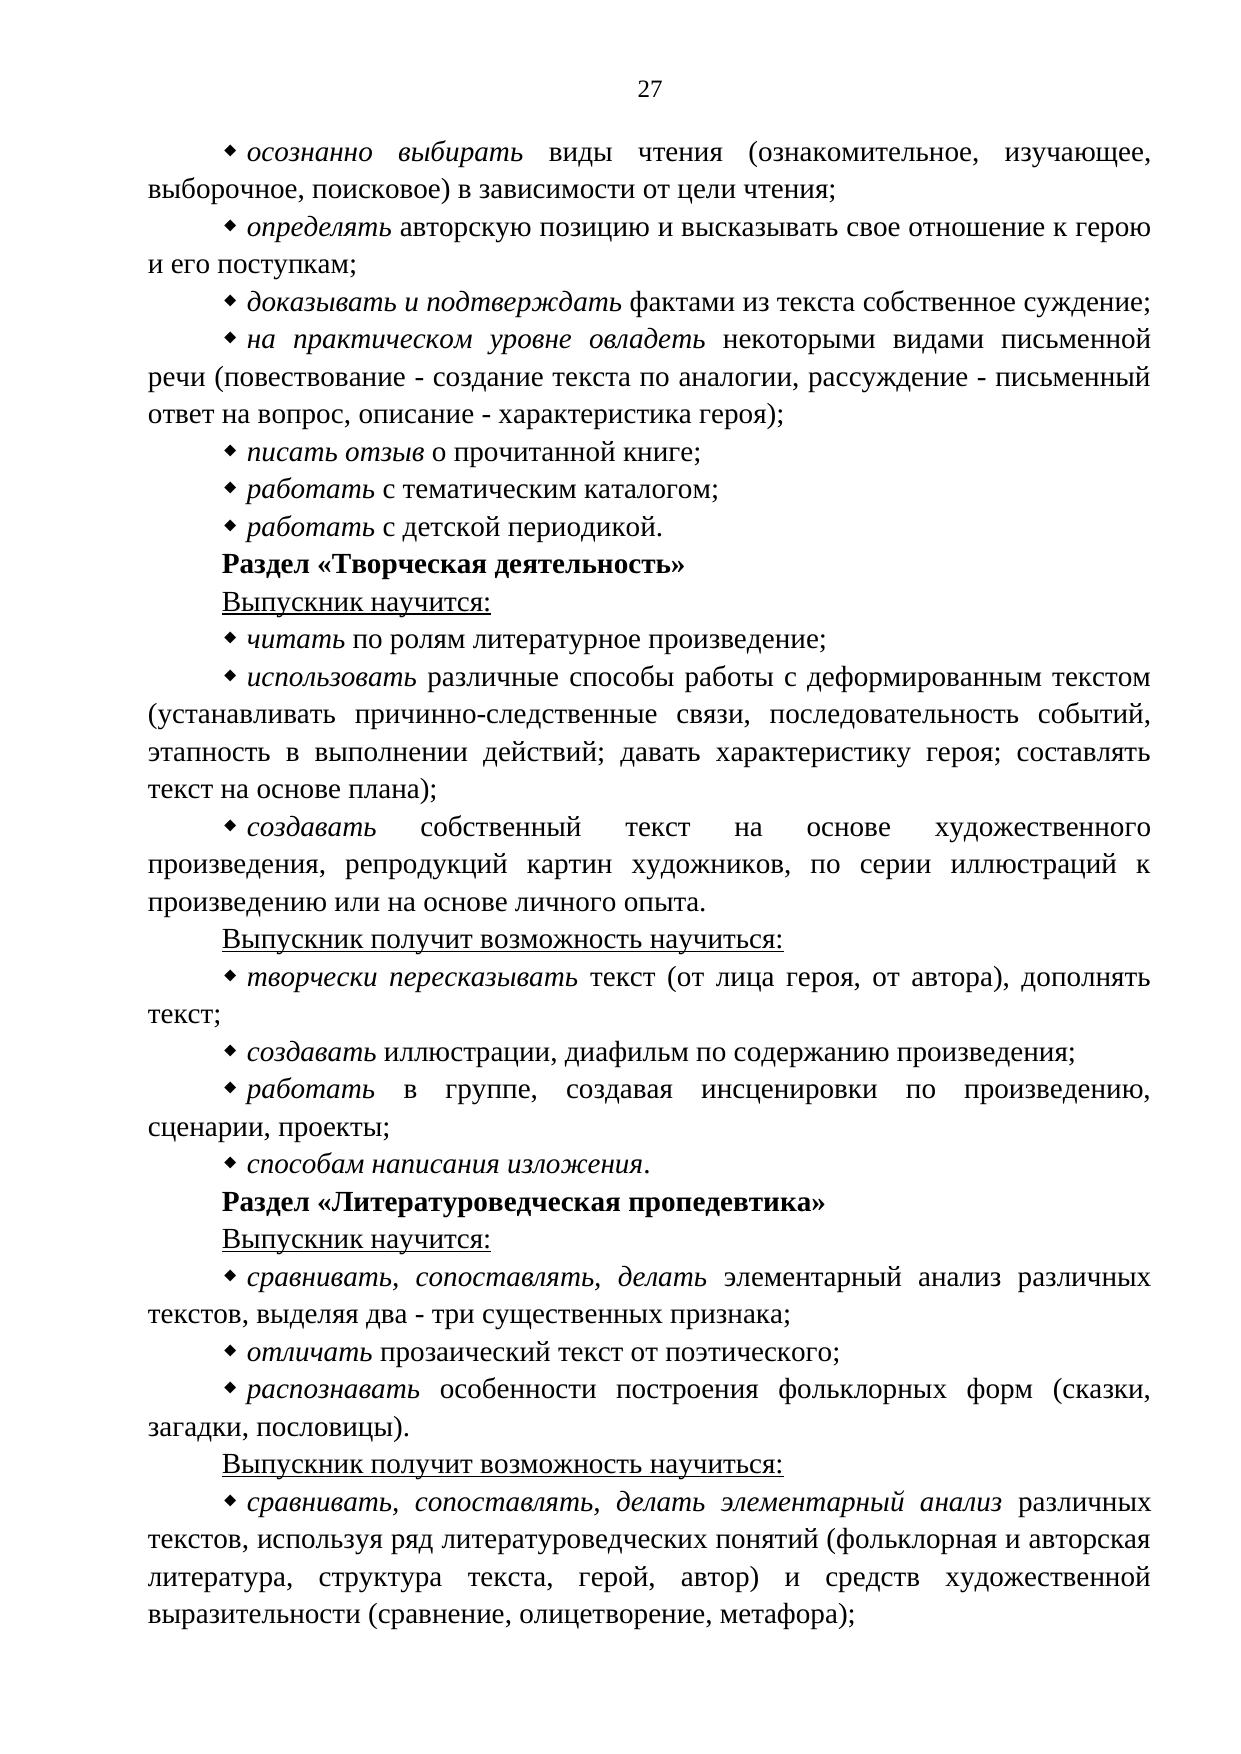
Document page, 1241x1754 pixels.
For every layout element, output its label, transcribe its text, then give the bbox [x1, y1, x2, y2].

text доказывать и подтверждать фактами из текста собственное суждение; [148, 281, 1152, 319]
text Выпускник научится: [148, 581, 1152, 619]
text сравнивать, сопоставлять, делать элементарный анализ различных текстов, используя ряд литературоведческих понятий (фольклорная и авторская литература, структура текста, герой, автор) и средств художественной выразительности (сравнение, олицетворение, метафора); [148, 1481, 1152, 1631]
text создавать иллюстрации, диафильм по содержанию произведения; [148, 1031, 1152, 1069]
text Выпускник получит возможность научиться: [148, 1444, 1152, 1481]
text Раздел «Творческая деятельность» [148, 544, 1152, 581]
text читать по ролям литературное произведение; [148, 619, 1152, 656]
text работать с детской периодикой. [148, 506, 1152, 544]
text работать в группе, создавая инсценировки по произведению, сценарии, проекты; [148, 1069, 1152, 1144]
text отличать прозаический текст от поэтического; [148, 1331, 1152, 1369]
text распознавать особенности построения фольклорных форм (сказки, загадки, пословицы). [148, 1369, 1152, 1444]
text осознанно выбирать виды чтения (ознакомительное, изучающее, выборочное, поисковое) в зависимости от цели чтения; [148, 131, 1152, 206]
text создавать собственный текст на основе художественного произведения, репродукций картин художников, по серии иллюстраций к произведению или на основе личного опыта. [148, 806, 1152, 919]
text творчески пересказывать текст (от лица героя, от автора), дополнять текст; [148, 956, 1152, 1031]
text работать с тематическим каталогом; [148, 469, 1152, 506]
text использовать различные способы работы с деформированным текстом (устанавливать причинно-следственные связи, последовательность событий, этапность в выполнении действий; давать характеристику героя; составлять текст на основе плана); [148, 656, 1152, 806]
text определять авторскую позицию и высказывать свое отношение к герою и его поступкам; [148, 206, 1152, 281]
text Выпускник получит возможность научиться: [148, 919, 1152, 956]
text Выпускник научится: [148, 1219, 1152, 1256]
text на практическом уровне овладеть некоторыми видами письменной речи (повествование - создание текста по аналогии, рассуждение - письменный ответ на вопрос, описание - характеристика героя); [148, 319, 1152, 431]
text Раздел «Литературоведческая пропедевтика» [148, 1181, 1152, 1219]
text сравнивать, сопоставлять, делать элементарный анализ различных текстов, выделяя два - три существенных признака; [148, 1256, 1152, 1331]
text способам написания изложения. [148, 1144, 1152, 1181]
text писать отзыв о прочитанной книге; [148, 431, 1152, 469]
